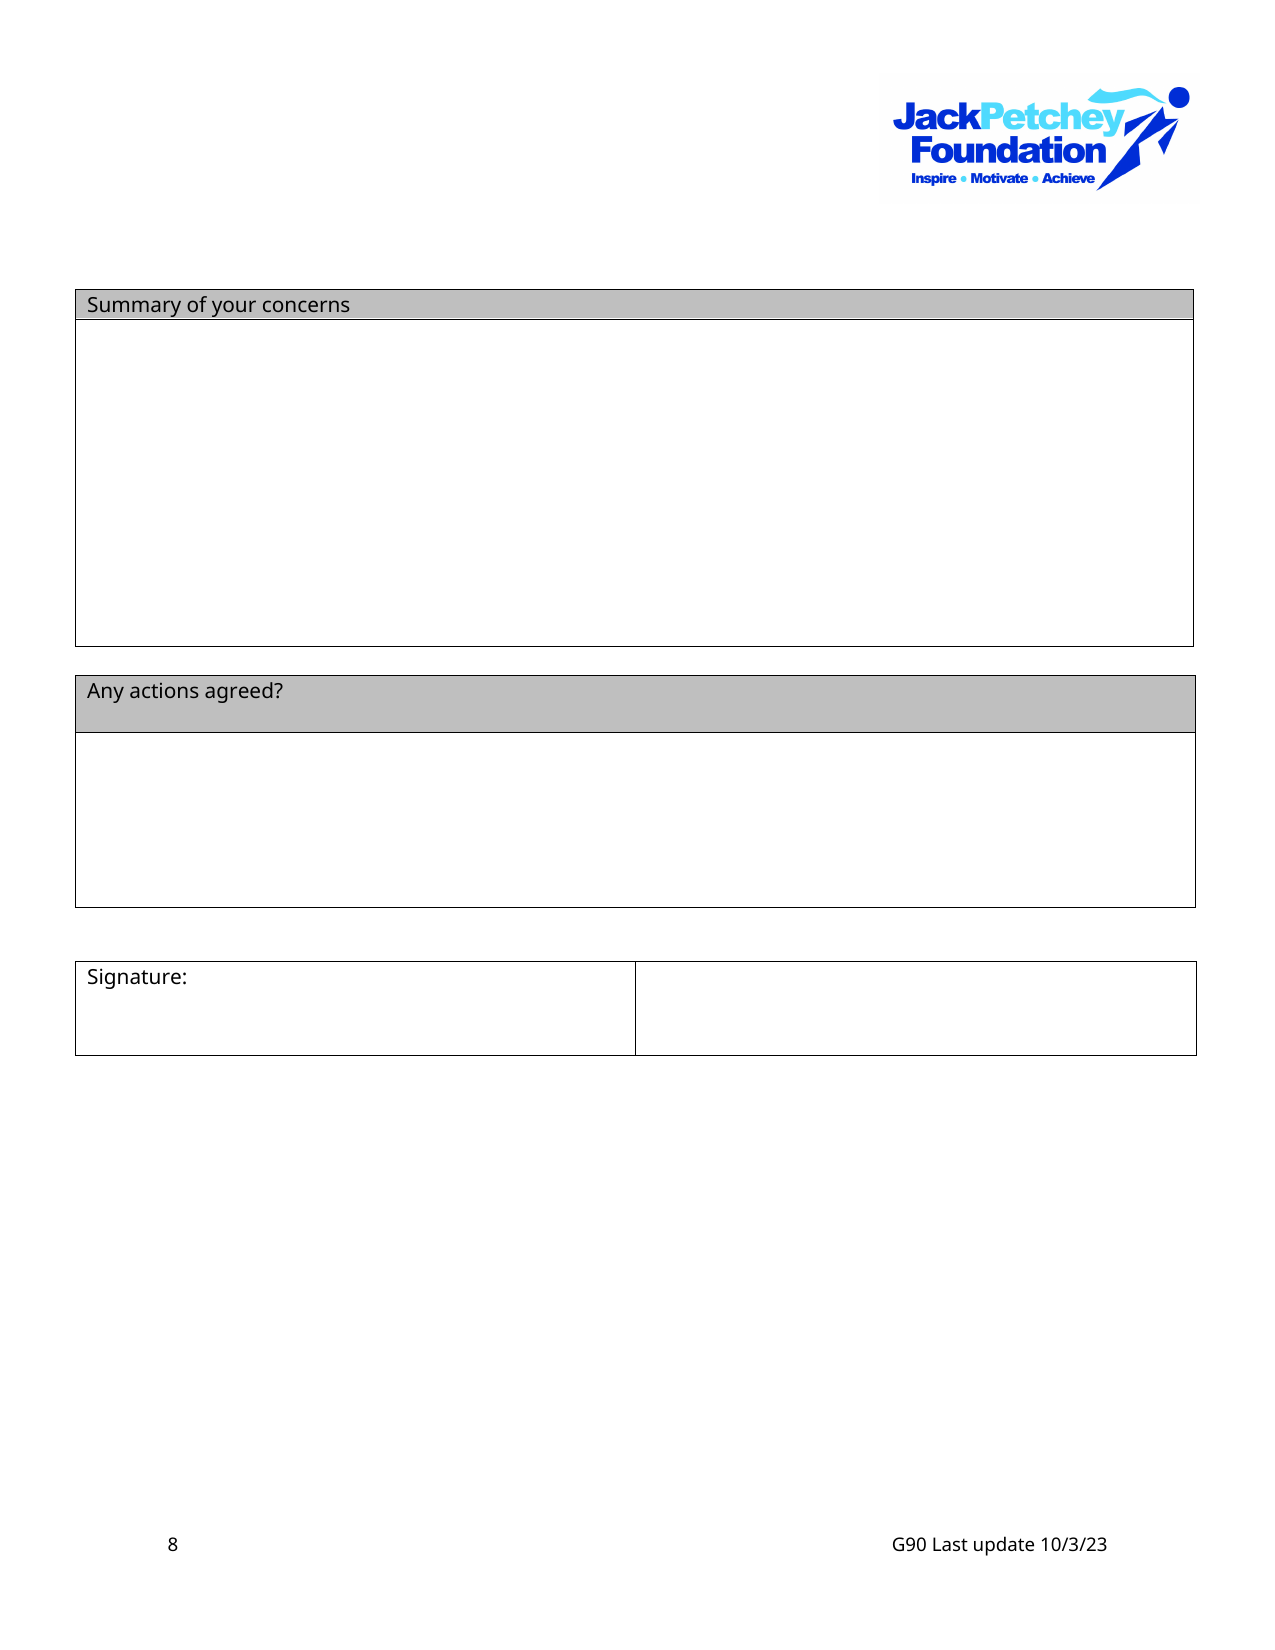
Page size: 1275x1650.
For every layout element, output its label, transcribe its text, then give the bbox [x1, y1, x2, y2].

table_header Signature: [76, 962, 635, 1055]
table_header Summary of your concerns [76, 290, 1193, 318]
table_header Any actions agreed? [76, 676, 1195, 732]
picture [879, 73, 1200, 204]
table_header [636, 962, 1196, 1055]
table_cell [76, 320, 1193, 646]
table_cell [76, 733, 1195, 907]
